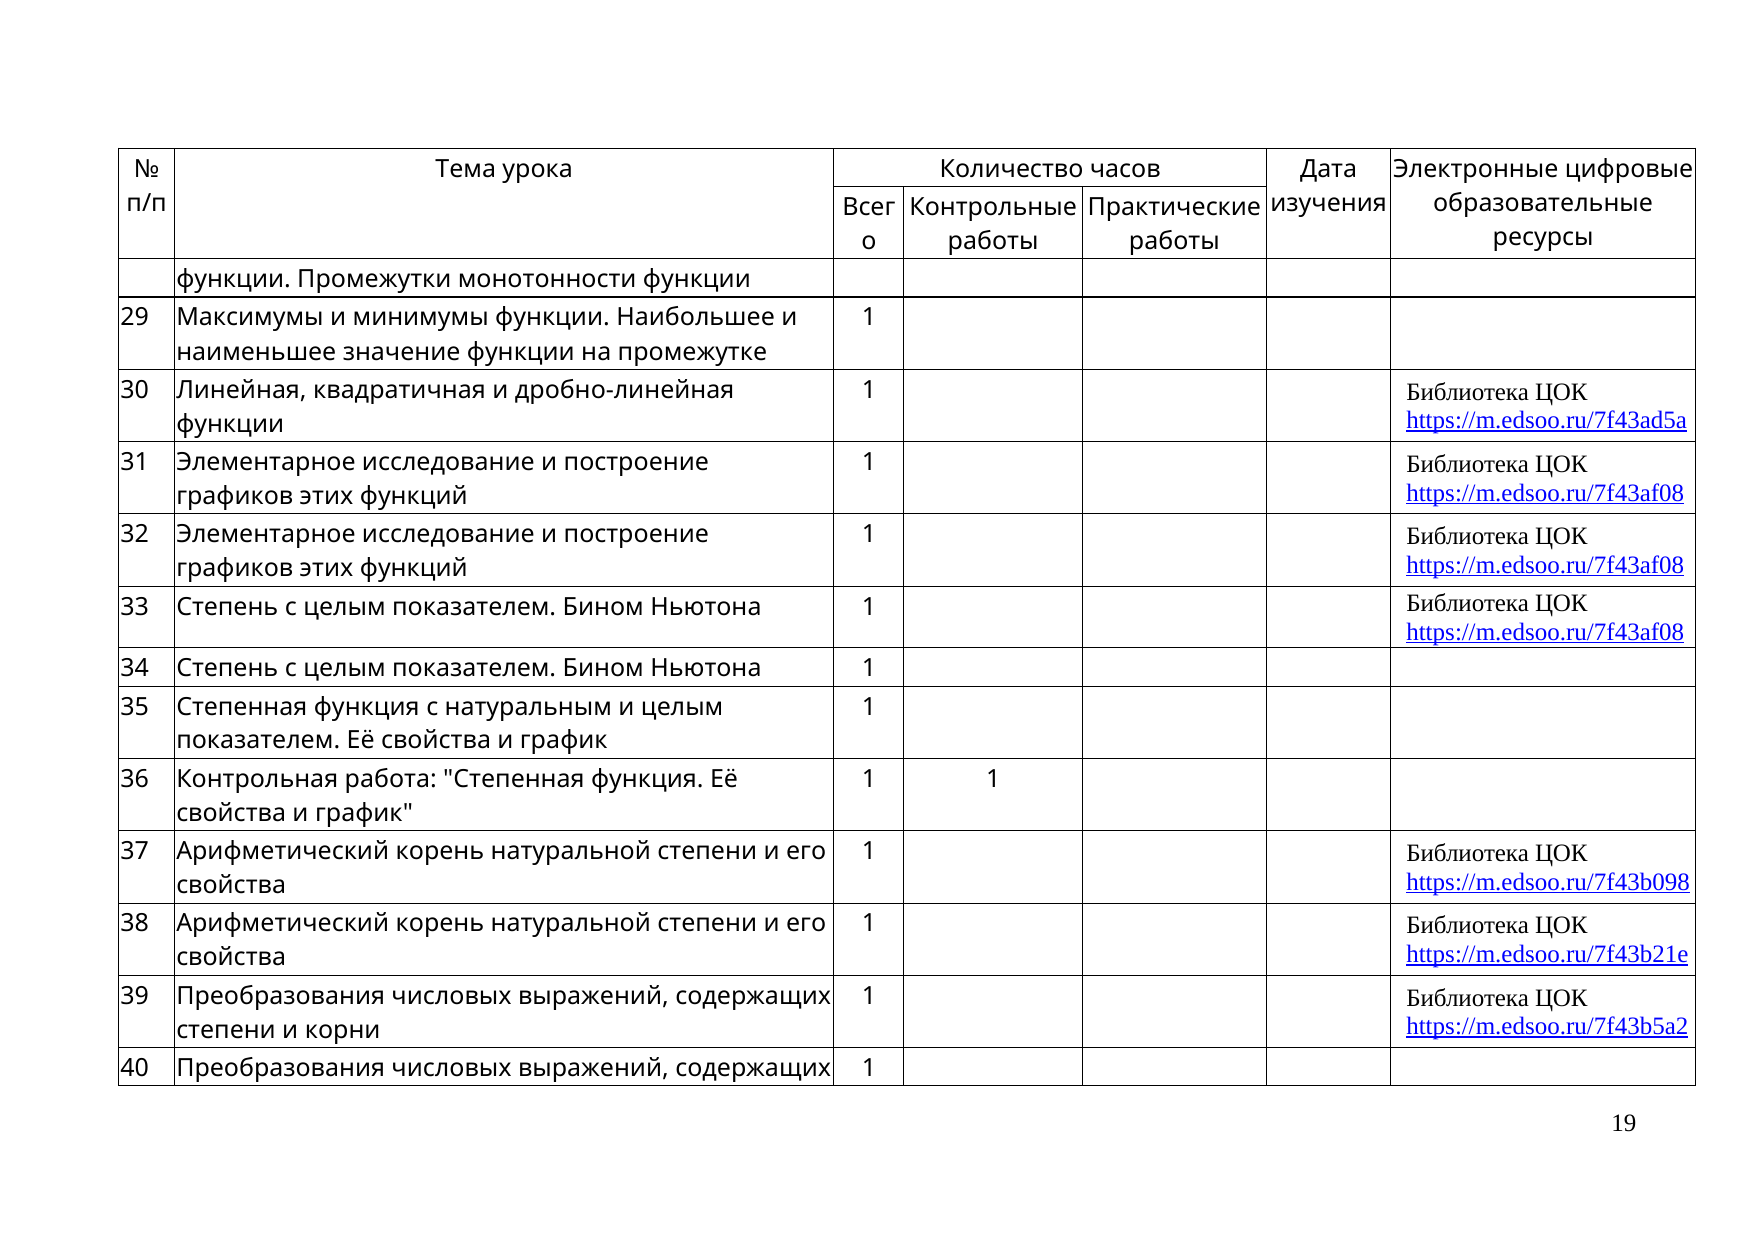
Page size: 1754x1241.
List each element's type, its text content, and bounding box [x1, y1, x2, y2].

table_cell [1267, 1048, 1390, 1085]
table_cell [1083, 904, 1266, 975]
table_cell [1391, 759, 1695, 830]
table_cell 1 [834, 1048, 903, 1085]
table_cell 1 [834, 370, 903, 441]
table_cell Арифметический корень натуральной степени и его свойства [175, 831, 833, 902]
table_cell [1267, 648, 1390, 686]
table_cell [1083, 442, 1266, 513]
table_cell Контрольная работа: "Степенная функция. Её свойства и график" [175, 759, 833, 830]
table_cell 1 [834, 976, 903, 1047]
table_cell 38 [119, 904, 174, 975]
table_cell [1267, 831, 1390, 902]
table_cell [175, 976, 833, 1047]
table_cell 33 [119, 587, 174, 647]
table_cell [1083, 1048, 1266, 1085]
table_cell Арифметический корень натуральной степени и его свойства [175, 904, 833, 975]
table_cell [1083, 298, 1266, 369]
table_header Тема урока [175, 149, 833, 258]
table_cell 1 [834, 648, 903, 686]
table_cell 1 [834, 587, 903, 647]
table_cell Линейная, квадратичная и дробно-линейная функции [175, 370, 833, 441]
table_cell [1267, 976, 1390, 1047]
table_cell Всего [834, 187, 903, 258]
table_cell [1267, 904, 1390, 975]
table_cell 1 [834, 298, 903, 369]
table_cell 40 [119, 1048, 174, 1085]
table_cell [1267, 759, 1390, 830]
table_cell [904, 298, 1082, 369]
table_cell 34 [119, 648, 174, 686]
table_cell 1 [834, 514, 903, 586]
table_header Дата изучения [1267, 149, 1390, 258]
table_cell Степенная функция с натуральным и целым показателем. Её свойства и график [175, 687, 833, 758]
table_cell [904, 1048, 1082, 1085]
table_cell 1 [834, 259, 903, 296]
table_cell Элементарное исследование и построение графиков этих функций [175, 514, 833, 586]
table_cell [904, 976, 1082, 1047]
table_cell [1267, 514, 1390, 586]
table_cell [1267, 298, 1390, 369]
table_cell [1391, 1048, 1695, 1085]
table_cell Библиотека ЦОК https://m.edsoo.ru/7f43ad5a [1391, 370, 1695, 441]
table_cell [1083, 648, 1266, 686]
table_cell Контрольные работы [904, 187, 1082, 258]
table_cell Степень с целым показателем. Бином Ньютона [175, 648, 833, 686]
table_cell [904, 442, 1082, 513]
table_cell [904, 904, 1082, 975]
table_cell [1391, 298, 1695, 369]
table_cell [1267, 587, 1390, 647]
table_cell Степень с целым показателем. Бином Ньютона [175, 587, 833, 647]
table_cell Библиотека ЦОК https://m.edsoo.ru/7f43af08 [1391, 587, 1695, 647]
table_cell [1083, 587, 1266, 647]
table_cell 1 [904, 759, 1082, 830]
table_cell Максимумы и минимумы функции. Наибольшее и наименьшее значение функции на промежутке [175, 298, 833, 369]
table_cell 28 [119, 259, 174, 296]
table_cell [1267, 370, 1390, 441]
table_cell 37 [119, 831, 174, 902]
table_cell Библиотека ЦОК https://m.edsoo.ru/7f43af08 [1391, 514, 1695, 586]
table_cell [1267, 259, 1390, 296]
table_cell 1 [834, 759, 903, 830]
table_cell [1083, 831, 1266, 902]
table_cell [1083, 687, 1266, 758]
table_cell [1083, 370, 1266, 441]
table_cell [904, 687, 1082, 758]
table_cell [175, 1048, 833, 1085]
table_header Электронные цифровые образовательные ресурсы [1391, 149, 1695, 258]
table_cell Библиотека ЦОК https://m.edsoo.ru/7f43af08 [1391, 442, 1695, 513]
table_cell [904, 831, 1082, 902]
table_cell 1 [834, 904, 903, 975]
table_cell [904, 259, 1082, 296]
table_cell [1267, 687, 1390, 758]
table_cell [1083, 514, 1266, 586]
table_cell [1391, 687, 1695, 758]
table_cell Библиотека ЦОК https://m.edsoo.ru/7f43b5a2 [1391, 976, 1695, 1047]
table_cell Элементарное исследование и построение графиков этих функций [175, 442, 833, 513]
table_cell 29 [119, 298, 174, 369]
table_cell [904, 514, 1082, 586]
table_cell [1391, 259, 1695, 296]
table_cell [1083, 259, 1266, 296]
table_cell [1391, 648, 1695, 686]
table_cell 1 [834, 687, 903, 758]
table_cell 35 [119, 687, 174, 758]
table_cell Библиотека ЦОК https://m.edsoo.ru/7f43b098 [1391, 831, 1695, 902]
table_cell [904, 587, 1082, 647]
table_cell 30 [119, 370, 174, 441]
table_cell [904, 648, 1082, 686]
table_cell [1267, 442, 1390, 513]
table_cell Библиотека ЦОК https://m.edsoo.ru/7f43b21e [1391, 904, 1695, 975]
table_cell 1 [834, 442, 903, 513]
table_header № п/п [119, 149, 174, 258]
table_cell [1083, 759, 1266, 830]
table_cell 36 [119, 759, 174, 830]
table_cell 31 [119, 442, 174, 513]
table_cell [1083, 976, 1266, 1047]
table_cell 1 [834, 831, 903, 902]
table_cell 39 [119, 976, 174, 1047]
table_cell [904, 370, 1082, 441]
table_header Количество часов [834, 149, 1266, 186]
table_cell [175, 259, 833, 296]
table_cell 32 [119, 514, 174, 586]
table_cell Практические работы [1083, 187, 1266, 258]
